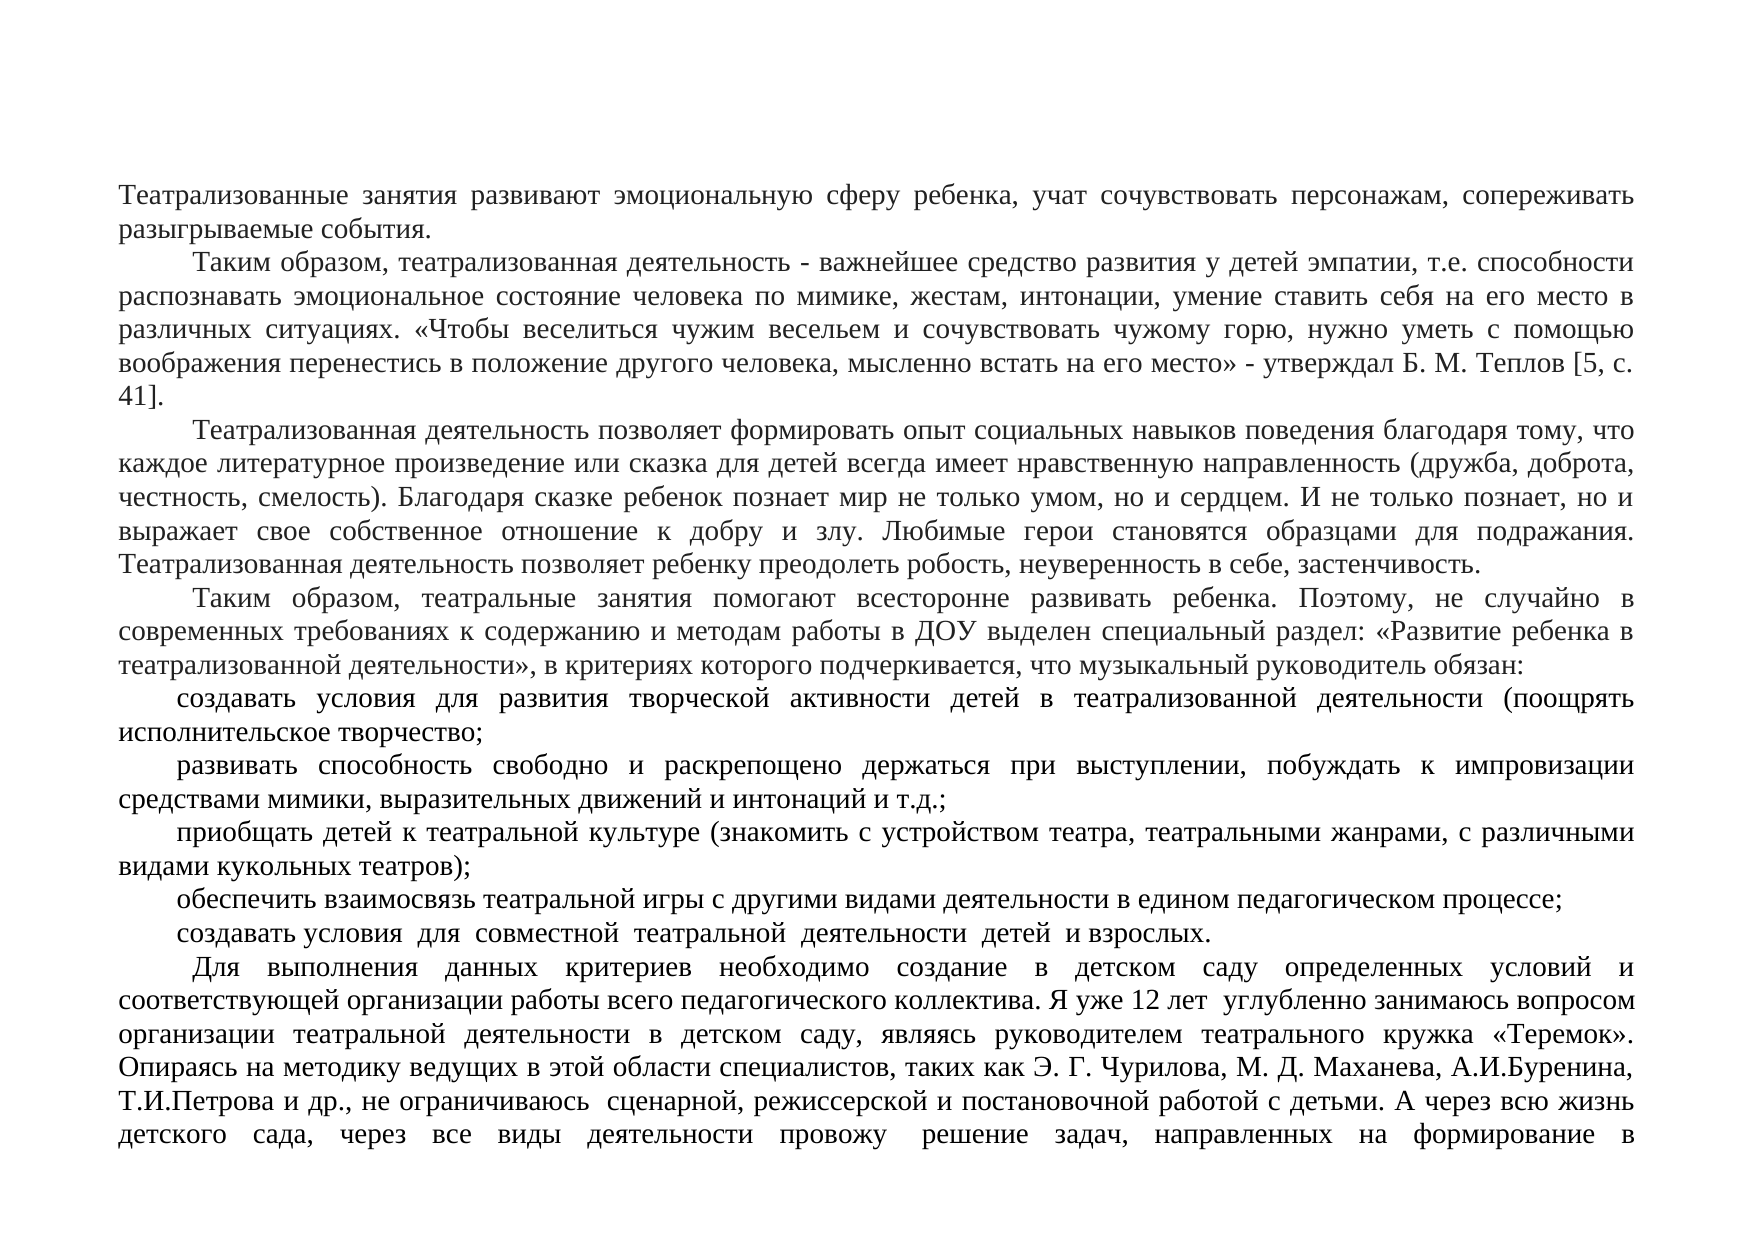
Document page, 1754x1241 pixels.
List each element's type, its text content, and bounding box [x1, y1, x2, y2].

text Таким образом, театрализованная деятельность - важнейшее средство развития у детей эмпатии, т.е. способности распознавать эмоциональное состояние человека по мимике, жестам, интонации, умение ставить себя на его место в различных ситуациях. «Чтобы веселиться чужим весельем и сочувствовать чужому горю, нужно уметь с помощью воображения перенестись в положение другого человека, мысленно встать на его место» - утверждал Б. М. Теплов [5, с. 41]. [118, 244, 1636, 412]
text развивать способность свободно и раскрепощено держаться при выступлении, побуждать к импровизации средствами мимики, выразительных движений и интонаций и т.д.; [118, 747, 1636, 814]
text Театрализованная деятельность позволяет формировать опыт социальных навыков поведения благодаря тому, что каждое литературное произведение или сказка для детей всегда имеет нравственную направленность (дружба, доброта, честность, смелость). Благодаря сказке ребенок познает мир не только умом, но и сердцем. И не только познает, но и выражает свое собственное отношение к добру и злу. Любимые герои становятся образцами для подражания. Театрализованная деятельность позволяет ребенку преодолеть робость, неуверенность в себе, застенчивость. [118, 412, 1636, 580]
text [118, 177, 1636, 244]
text создавать условия для развития творческой активности детей в театрализованной деятельности (поощрять исполнительское творчество; [118, 680, 1636, 747]
text Таким образом, театральные занятия помогают всесторонне развивать ребенка. Поэтому, не случайно в современных требованиях к содержанию и методам работы в ДОУ выделен специальный раздел: «Развитие ребенка в театрализованной деятельности», в критериях которого подчеркивается, что музыкальный руководитель обязан: [118, 580, 1636, 680]
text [118, 949, 1636, 1150]
text создавать условия для совместной театральной деятельности детей и взрослых. [118, 915, 1636, 949]
text обеспечить взаимосвязь театральной игры с другими видами деятельности в едином педагогическом процессе; [118, 882, 1636, 915]
text приобщать детей к театральной культуре (знакомить с устройством театра, театральными жанрами, с различными видами кукольных театров); [118, 814, 1636, 882]
